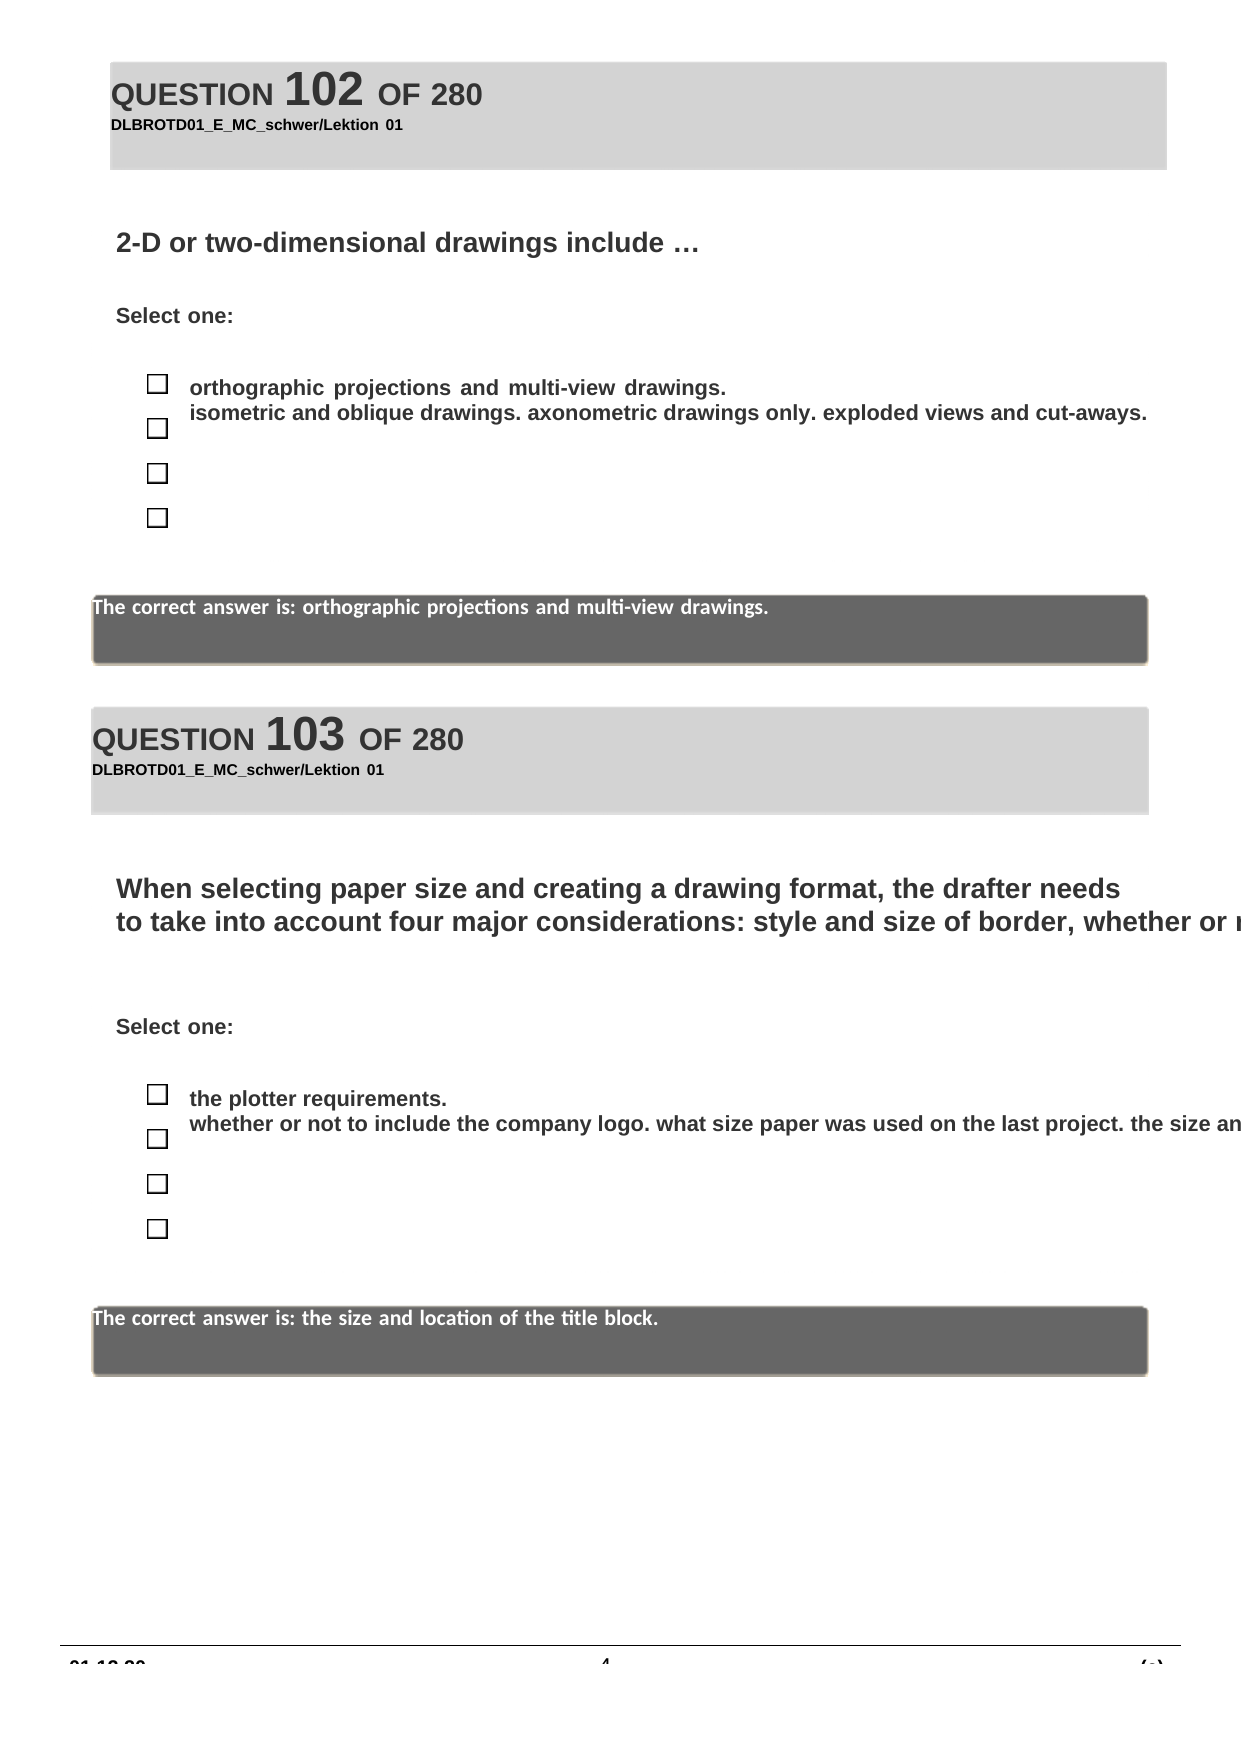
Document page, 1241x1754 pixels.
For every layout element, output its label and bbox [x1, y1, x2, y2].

picture [91, 854, 1149, 1273]
picture [91, 593, 1149, 666]
picture [91, 1304, 1149, 1377]
picture [91, 207, 1149, 562]
picture [91, 705, 1149, 815]
picture [110, 60, 1167, 170]
